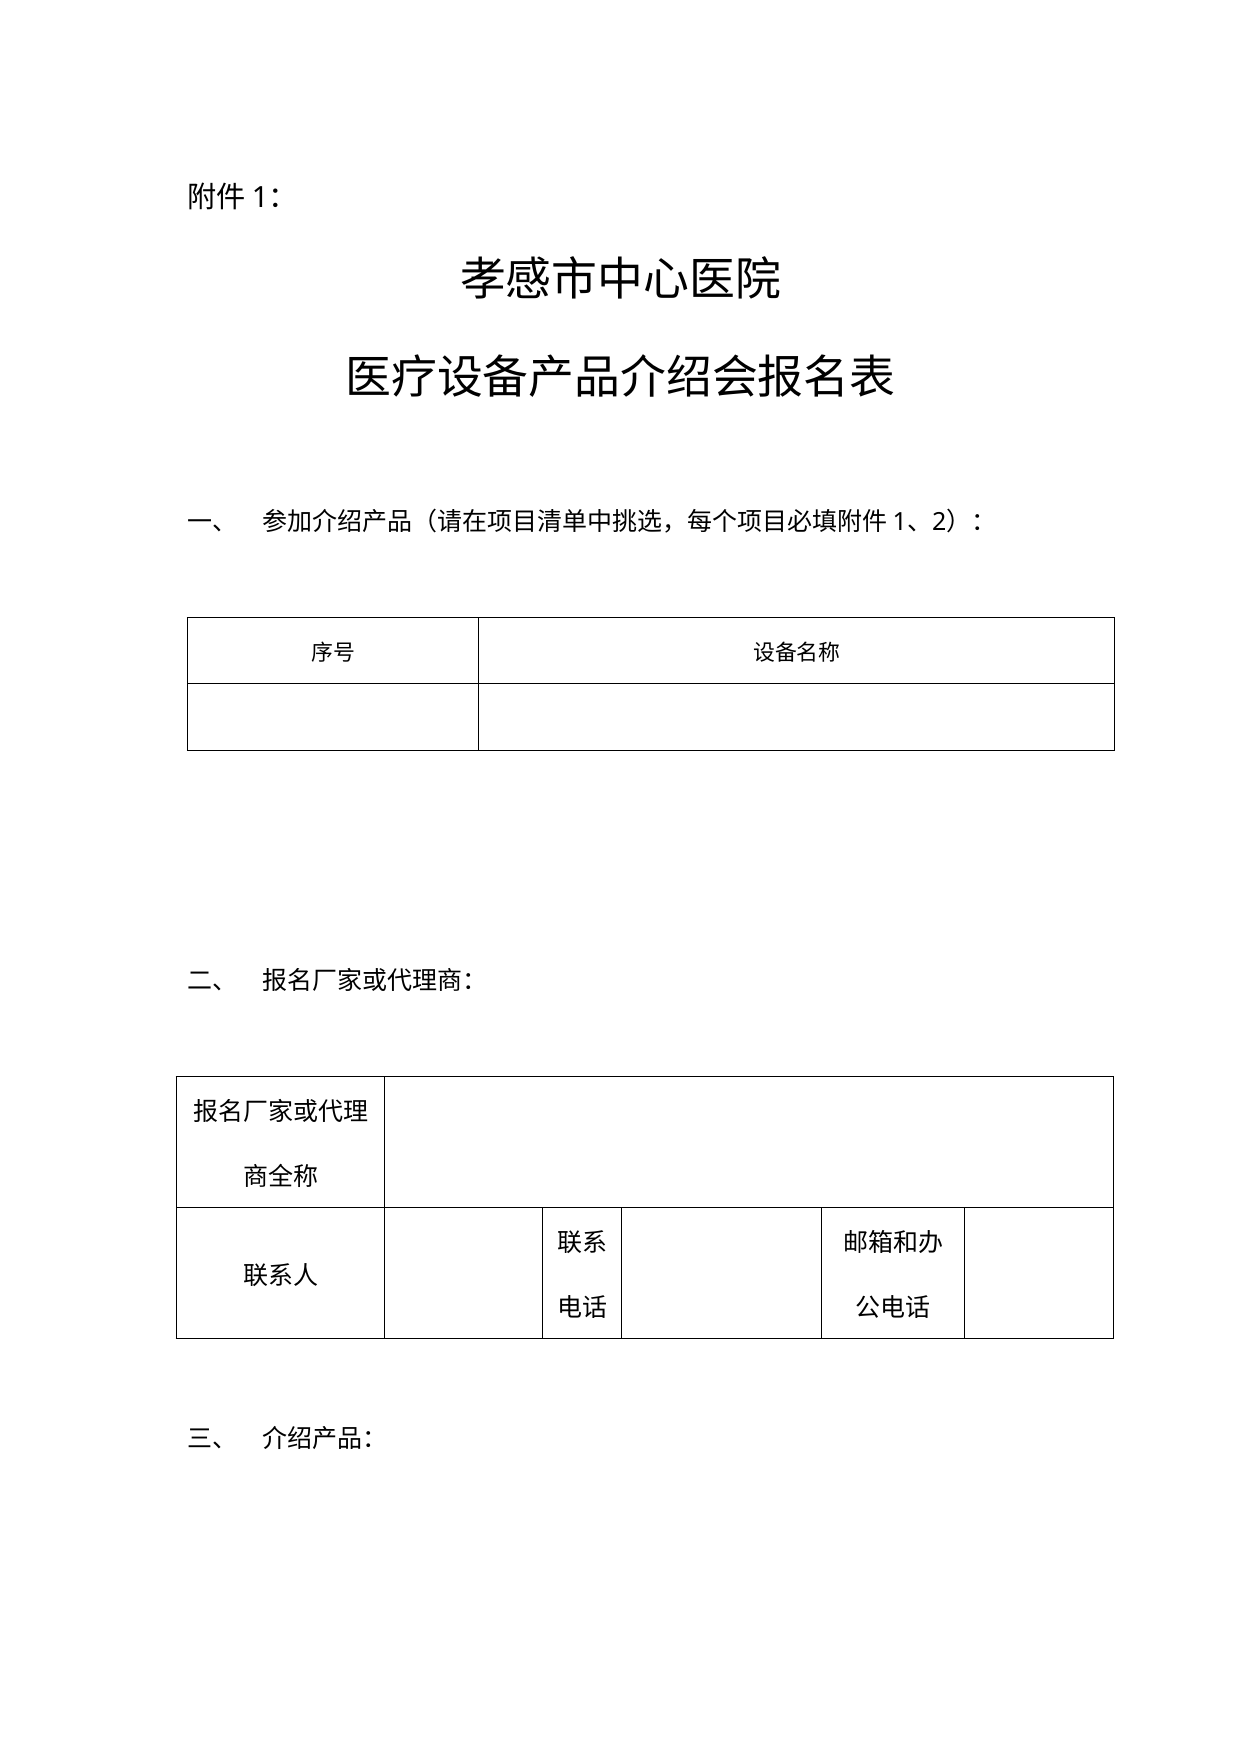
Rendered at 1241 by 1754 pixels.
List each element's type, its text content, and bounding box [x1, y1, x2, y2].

table_header 设备名称 [479, 618, 1114, 683]
table_cell [479, 684, 1114, 750]
table_header [385, 1077, 1113, 1207]
text 医疗设备产品介绍会报名表 [187, 324, 1053, 422]
text 附件1： [187, 162, 1053, 227]
table_header 序号 [188, 618, 478, 683]
list 报名厂家或代理商： [187, 946, 1053, 1011]
table_cell 联系电话 [543, 1208, 621, 1338]
table_cell [965, 1208, 1113, 1338]
table_cell [188, 684, 478, 750]
table_cell 邮箱和办公电话 [822, 1208, 964, 1338]
text 孝感市中心医院 [187, 227, 1053, 324]
list 参加介绍产品（请在项目清单中挑选，每个项目必填附件1、2）： [187, 487, 1053, 552]
table_cell [385, 1208, 542, 1338]
list 介绍产品： [187, 1404, 1053, 1469]
table_cell 联系人 [177, 1208, 384, 1338]
table_cell [622, 1208, 821, 1338]
table_header 报名厂家或代理商全称 [177, 1077, 384, 1207]
